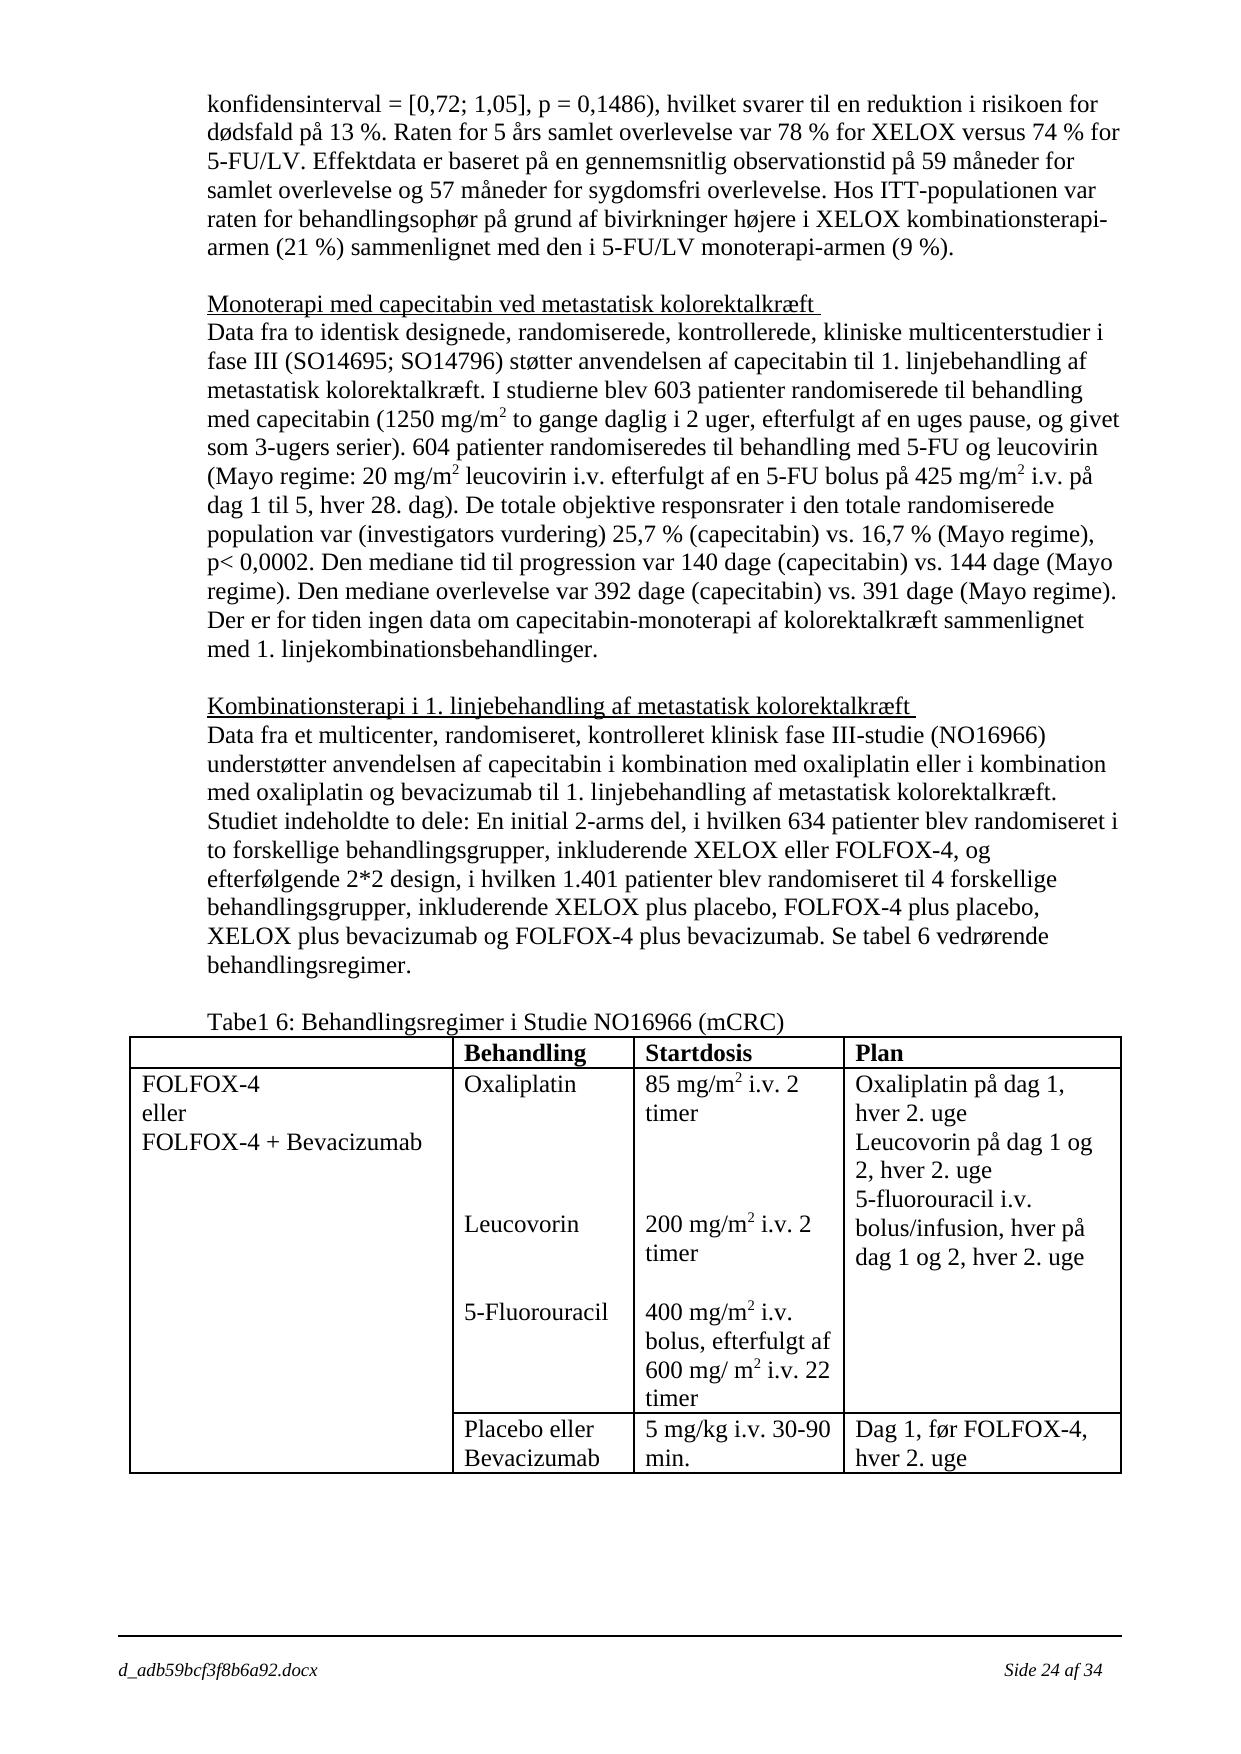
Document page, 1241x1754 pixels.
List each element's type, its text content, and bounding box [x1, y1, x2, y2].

table_header [131, 1038, 452, 1067]
table_cell 200 mg/m2 i.v. 2 timer [635, 1207, 843, 1295]
table_header Behandling [454, 1038, 633, 1067]
table_cell Oxaliplatin [454, 1069, 633, 1207]
table_cell 5 mg/kg i.v. 30-90 min. [635, 1414, 843, 1472]
table_header Plan [845, 1038, 1120, 1067]
table_cell Placebo eller Bevacizumab [454, 1414, 633, 1472]
text Kombinationsterapi i 1. linjebehandling af metastatisk kolorektalkræft [207, 691, 1122, 720]
table_cell 400 mg/m2 i.v. bolus, efterfulgt af 600 mg/ m2 i.v. 22 timer [635, 1295, 843, 1412]
table_cell Oxaliplatin på dag 1, hver 2. uge Leucovorin på dag 1 og 2, hver 2. uge 5-fluorouracil i.v. bolus/infusion, hver på dag 1 og 2, hver 2. uge [845, 1069, 1120, 1412]
table_cell Leucovorin [454, 1207, 633, 1295]
text Data fra to identisk designede, randomiserede, kontrollerede, kliniske multicenterstudier i fase III (SO14695; SO14796) støtter anvendelsen af capecitabin til 1. linjebehandling af metastatisk kolorektalkræft. I studierne blev 603 patienter randomiserede til behandling med capecitabin (1250 mg/m2 to gange daglig i 2 uger, efterfulgt af en uges pause, og givet som 3-ugers serier). 604 patienter randomiseredes til behandling med 5-FU og leucovirin (Mayo regime: 20 mg/m2 leucovirin i.v. efterfulgt af en 5-FU bolus på 425 mg/m2 i.v. på dag 1 til 5, hver 28. dag). De totale objektive responsrater i den totale randomiserede population var (investigators vurdering) 25,7 % (capecitabin) vs. 16,7 % (Mayo regime), p< 0,0002. Den mediane tid til progression var 140 dage (capecitabin) vs. 144 dage (Mayo regime). Den mediane overlevelse var 392 dage (capecitabin) vs. 391 dage (Mayo regime). Der er for tiden ingen data om capecitabin-monoterapi af kolorektalkræft sammenlignet med 1. linjekombinationsbehandlinger. [207, 317, 1122, 662]
table_cell Dag 1, før FOLFOX-4, hver 2. uge [845, 1414, 1120, 1472]
text Data fra et multicenter, randomiseret, kontrolleret klinisk fase III-studie (NO16966) understøtter anvendelsen af capecitabin i kombination med oxaliplatin eller i kombination med oxaliplatin og bevacizumab til 1. linjebehandling af metastatisk kolorektalkræft. Studiet indeholdte to dele: En initial 2-arms del, i hvilken 634 patienter blev randomiseret i to forskellige behandlingsgrupper, inkluderende XELOX eller FOLFOX-4, og efterfølgende 2*2 design, i hvilken 1.401 patienter blev randomiseret til 4 forskellige behandlingsgrupper, inkluderende XELOX plus placebo, FOLFOX-4 plus placebo, XELOX plus bevacizumab og FOLFOX-4 plus bevacizumab. Se tabel 6 vedrørende behandlingsregimer. [207, 720, 1122, 979]
table_cell 5-Fluorouracil [454, 1295, 633, 1412]
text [207, 89, 1122, 261]
table_cell 85 mg/m2 i.v. 2 timer [635, 1069, 843, 1207]
table_header Startdosis [635, 1038, 843, 1067]
text Monoterapi med capecitabin ved metastatisk kolorektalkræft [207, 289, 1122, 317]
text Tabe1 6: Behandlingsregimer i Studie NO16966 (mCRC) [207, 1007, 1122, 1036]
table_cell FOLFOX-4 eller FOLFOX-4 + Bevacizumab [131, 1069, 452, 1472]
